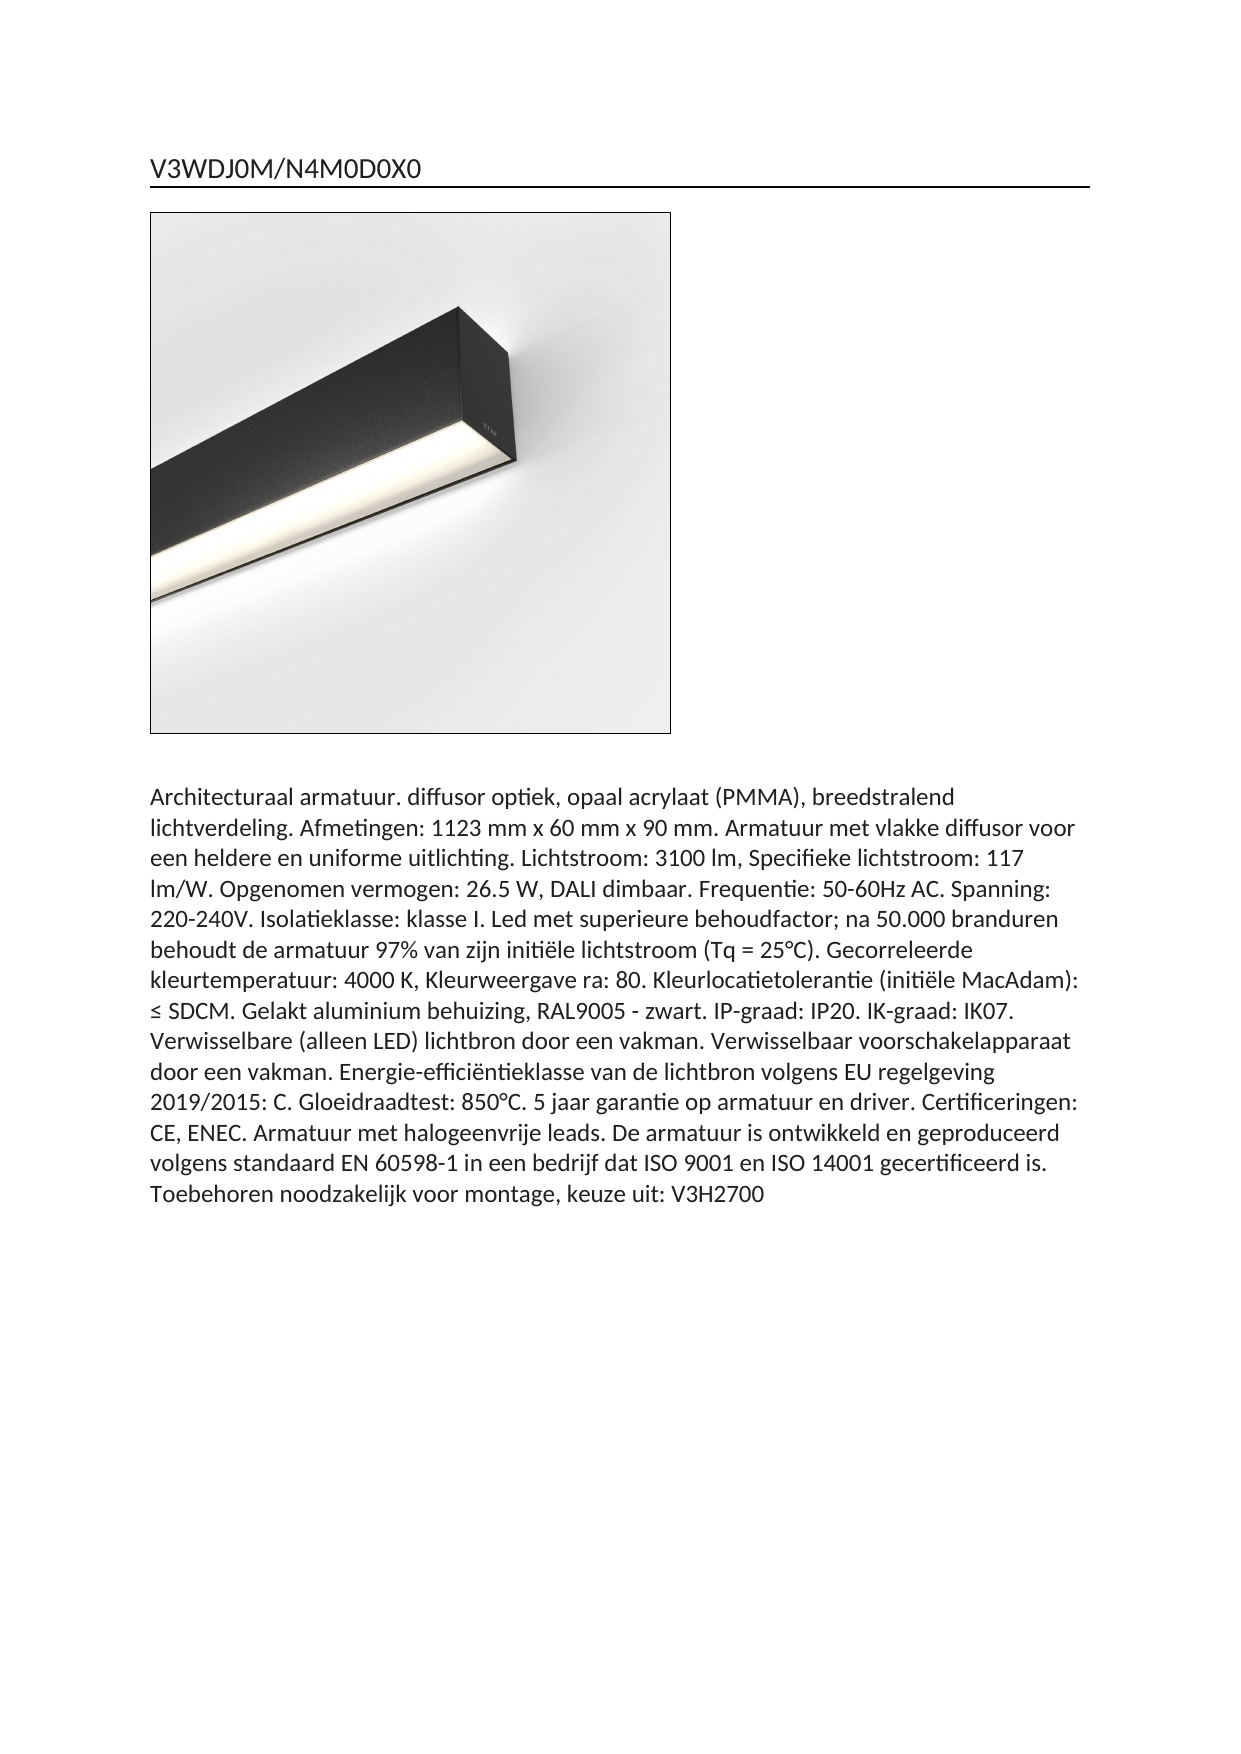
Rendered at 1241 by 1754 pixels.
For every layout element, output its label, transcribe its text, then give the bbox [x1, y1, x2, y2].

text Architecturaal armatuur. diffusor optiek, opaal acrylaat (PMMA), breedstralend lichtverdeling. Afmetingen: 1123 mm x 60 mm x 90 mm. Armatuur met vlakke diffusor voor een heldere en uniforme uitlichting. Lichtstroom: 3100 lm, Specifieke lichtstroom: 117 lm/W. Opgenomen vermogen: 26.5 W, DALI dimbaar. Frequentie: 50-60Hz AC. Spanning: 220-240V. Isolatieklasse: klasse I. Led met superieure behoudfactor; na 50.000 branduren behoudt de armatuur 97% van zijn initiële lichtstroom (Tq = 25°C). Gecorreleerde kleurtemperatuur: 4000 K, Kleurweergave ra: 80. Kleurlocatietolerantie (initiële MacAdam): ≤ SDCM. Gelakt aluminium behuizing, RAL9005 - zwart. IP-graad: IP20. IK-graad: IK07. Verwisselbare (alleen LED) lichtbron door een vakman. Verwisselbaar voorschakelapparaat door een vakman. Energie-efficiëntieklasse van de lichtbron volgens EU regelgeving 2019/2015: C. Gloeidraadtest: 850°C. 5 jaar garantie op armatuur en driver. Certificeringen: CE, ENEC. Armatuur met halogeenvrije leads. De armatuur is ontwikkeld en geproduceerd volgens standaard EN 60598-1 in een bedrijf dat ISO 9001 en ISO 14001 gecertificeerd is. Toebehoren noodzakelijk voor montage, keuze uit: V3H2700 [150, 781, 1090, 1208]
text V3WDJ0M/N4M0D0X0 [150, 150, 1090, 186]
picture [151, 213, 670, 733]
